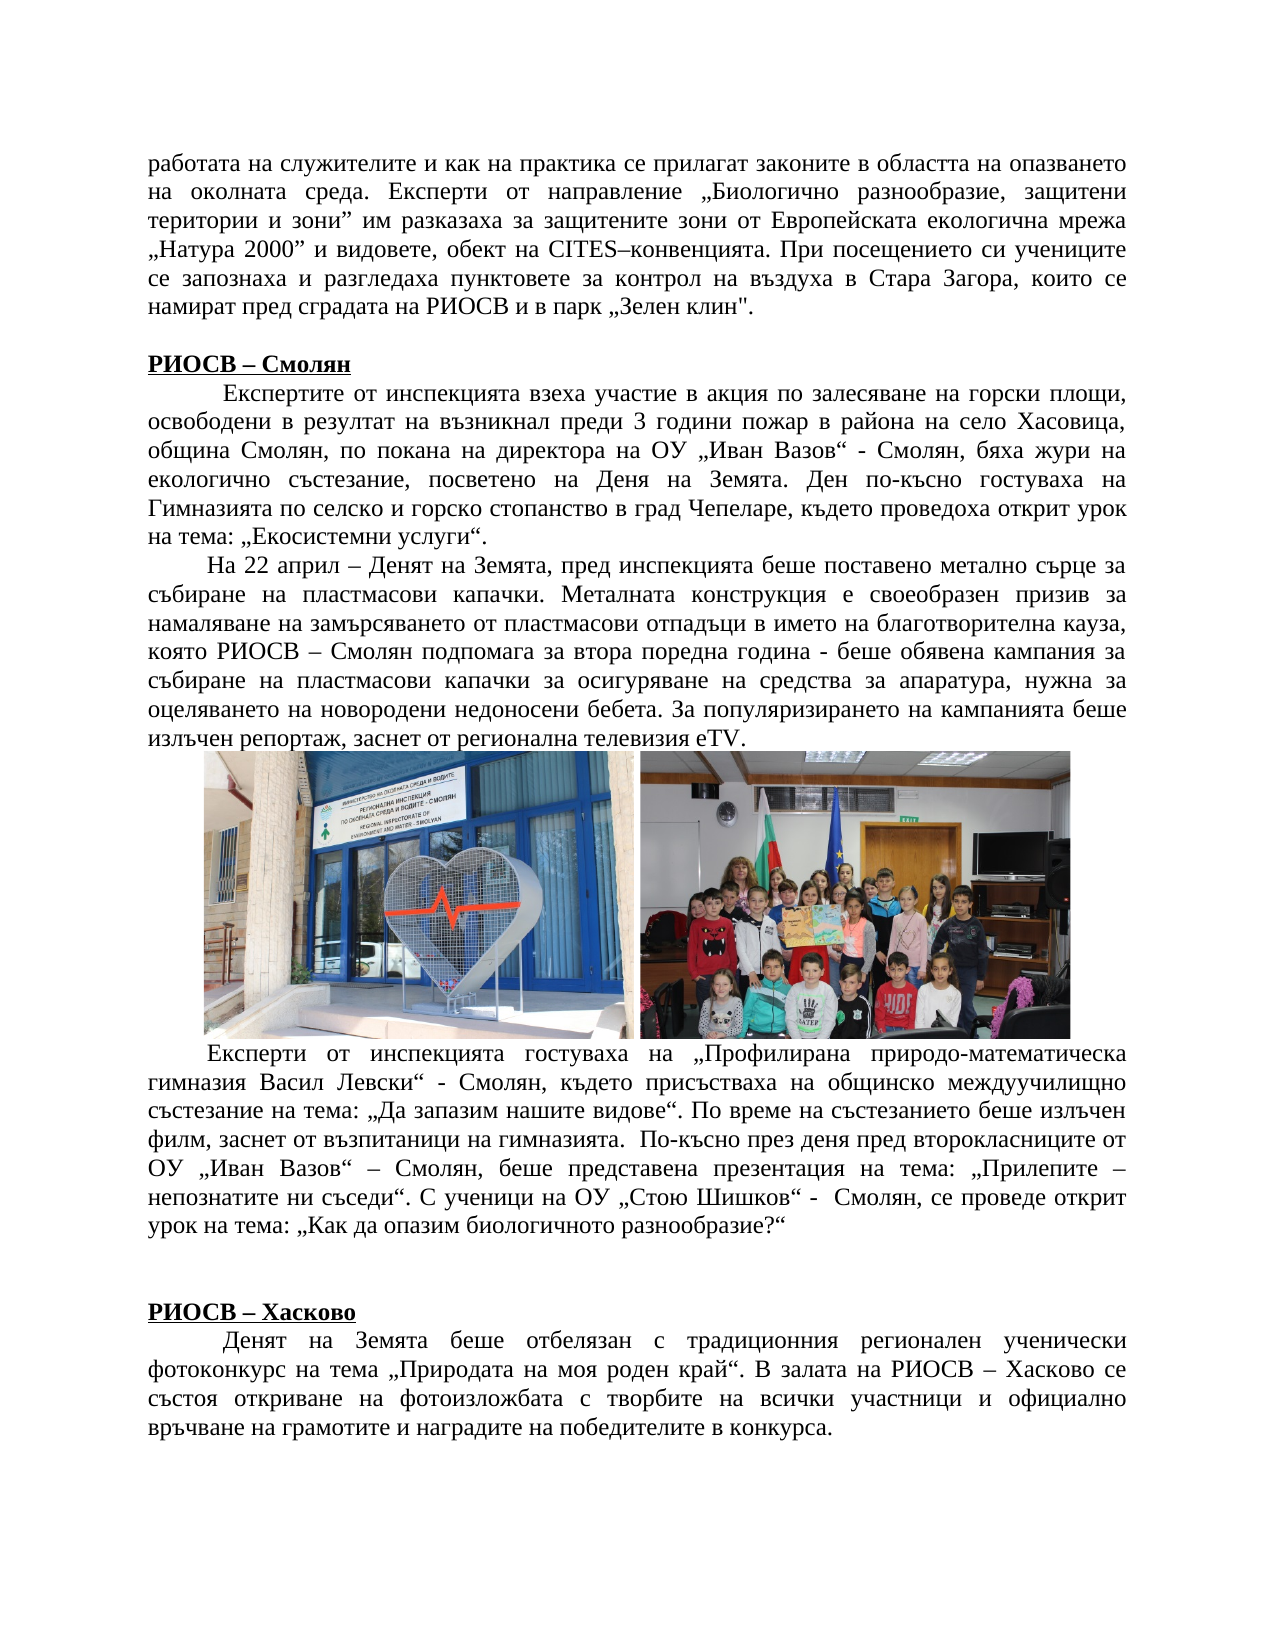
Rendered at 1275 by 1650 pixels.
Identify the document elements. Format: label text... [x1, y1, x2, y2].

text Експертите от инспекцията взеха участие в акция по залесяване на горски площи, освободени в резултат на възникнал преди 3 години пожар в района на село Хасовица, община Смолян, по покана на директора на ОУ „Иван Вазов“ - Смолян, бяха жури на екологично състезание, посветено на Деня на Земята. Ден по-късно гостуваха на Гимназията по селско и горско стопанство в град Чепеларе, където проведоха открит урок на тема: „Екосистемни услуги“. [148, 378, 1127, 550]
text Денят на Земята беше отбелязан с традиционния регионален ученически фотоконкурс на тема „Природата на моя роден край“. В залата на РИОСВ – Хасково се състоя откриване на фотоизложбата с творбите на всички участници и официално връчване на грамотите и наградите на победителите в конкурса. [148, 1326, 1127, 1441]
picture [640, 751, 1071, 1039]
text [148, 148, 1127, 320]
picture [203, 751, 634, 1039]
text На 22 април – Денят на Земята, пред инспекцията беше поставено метално сърце за събиране на пластмасови капачки. Металната конструкция е своеобразен призив за намаляване на замърсяването от пластмасови отпадъци в името на благотворителна кауза, която РИОСВ – Смолян подпомага за втора поредна година - беше обявена кампания за събиране на пластмасови капачки за осигуряване на средства за апаратура, нужна за оцеляването на новородени недоносени бебета. За популяризирането на кампанията беше излъчен репортаж, заснет от регионална телевизия eTV. [148, 550, 1127, 751]
text РИОСВ – Смолян [148, 349, 1127, 378]
text Експерти от инспекцията гостуваха на „Профилирана природо-математическа гимназия Васил Левски“ - Смолян, където присъстваха на общинско междуучилищно състезание на тема: „Да запазим нашите видове“. По време на състезанието беше излъчен филм, заснет от възпитаници на гимназията. По-късно през деня пред второкласниците от ОУ „Иван Вазов“ – Смолян, беше представена презентация на тема: „Прилепите – непознатите ни съседи“. С ученици на ОУ „Стою Шишков“ - Смолян, се проведе открит урок на тема: „Как да опазим биологичното разнообразие?“ [148, 1038, 1127, 1239]
text РИОСВ – Хасково [148, 1297, 1127, 1326]
